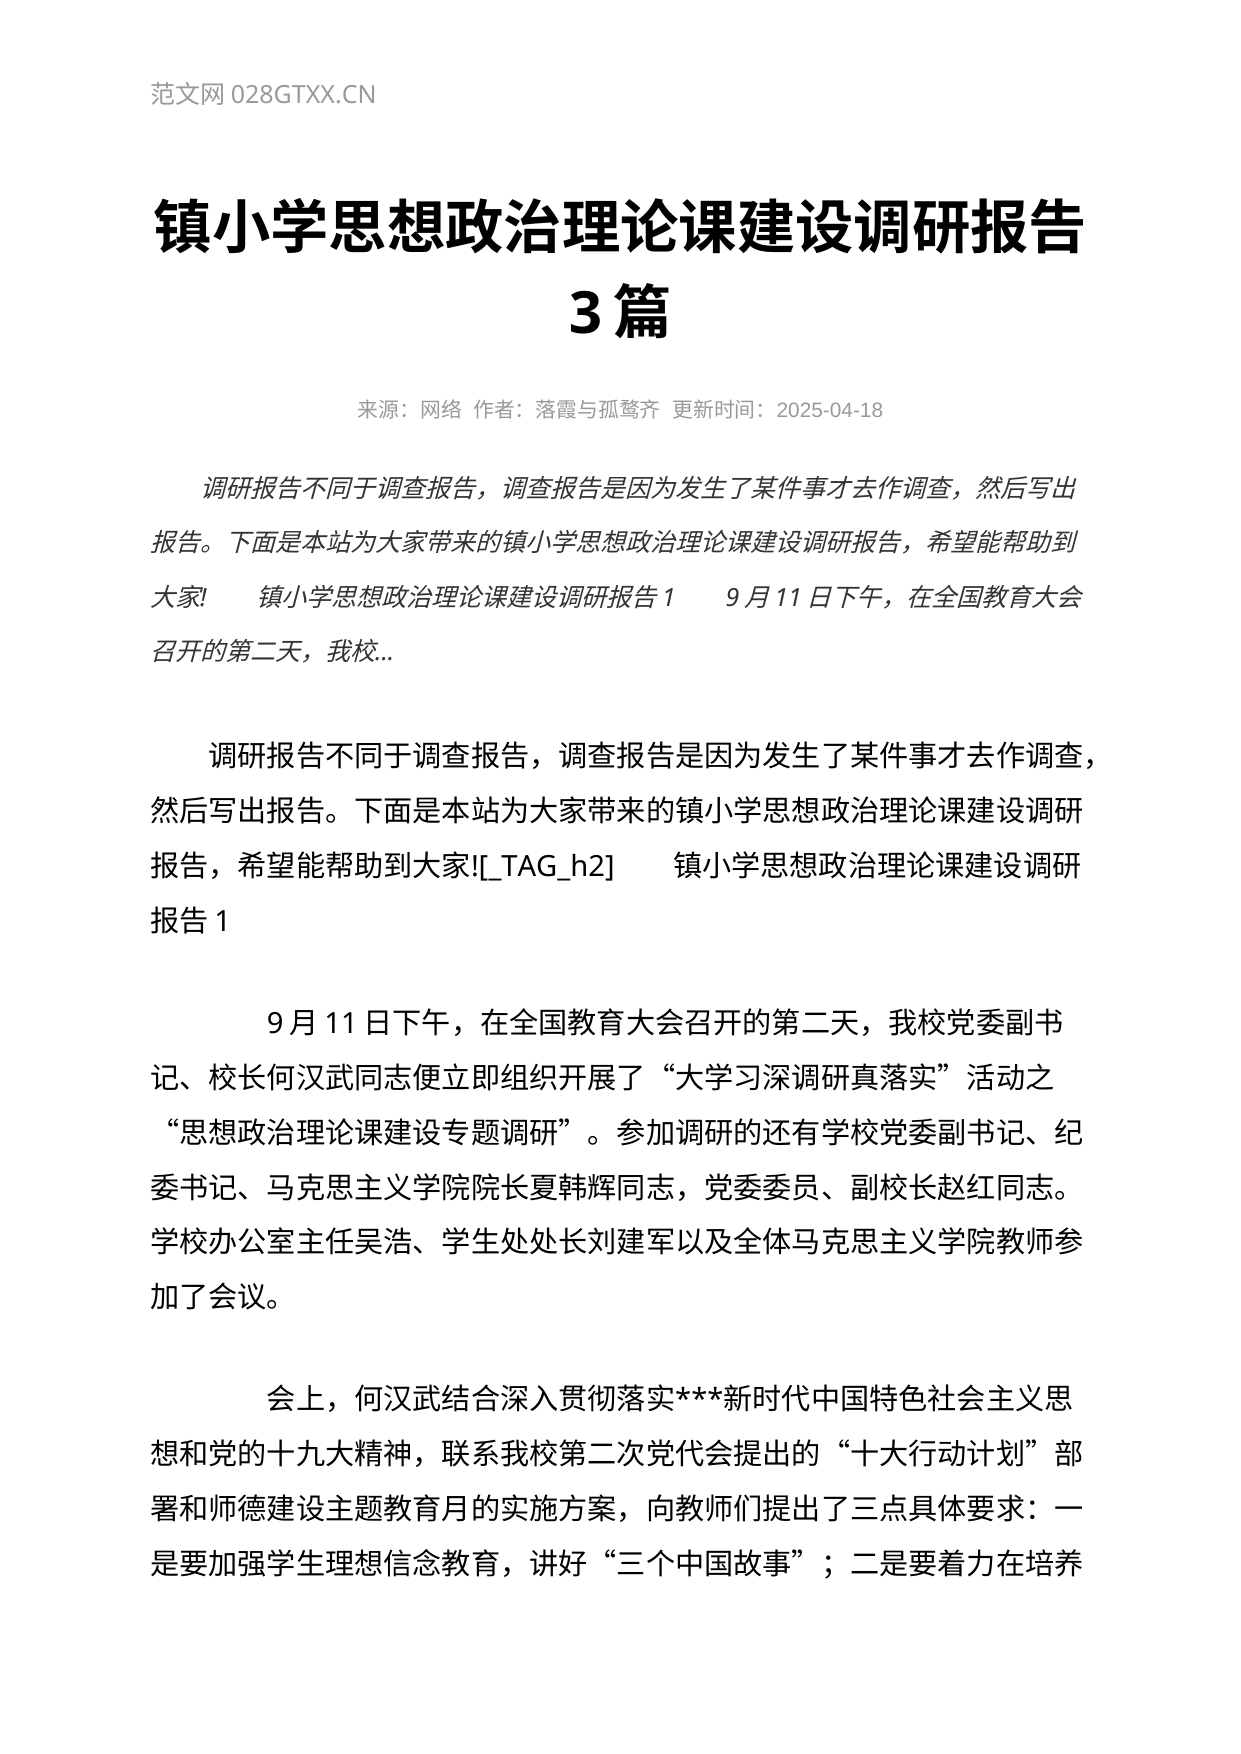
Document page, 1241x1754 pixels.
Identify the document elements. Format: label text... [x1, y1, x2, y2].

text 来源：网络 作者：落霞与孤鹜齐 更新时间：2025-04-18 [150, 397, 1090, 421]
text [150, 1376, 1090, 1583]
text 调研报告不同于调查报告，调查报告是因为发生了某件事才去作调查，然后写出报告。下面是本站为大家带来的镇小学思想政治理论课建设调研报告，希望能帮助到大家![_TAG_h2] 镇小学思想政治理论课建设调研报告1 [150, 733, 1090, 940]
text 调研报告不同于调查报告，调查报告是因为发生了某件事才去作调查，然后写出报告。下面是本站为大家带来的镇小学思想政治理论课建设调研报告，希望能帮助到大家! 镇小学思想政治理论课建设调研报告1 9月11日下午，在全国教育大会召开的第二天，我校... [150, 468, 1090, 668]
subtitle 镇小学思想政治理论课建设调研报告3篇 [150, 181, 1090, 351]
text 9月11日下午，在全国教育大会召开的第二天，我校党委副书记、校长何汉武同志便立即组织开展了“大学习深调研真落实”活动之“思想政治理论课建设专题调研”。参加调研的还有学校党委副书记、纪委书记、马克思主义学院院长夏韩辉同志，党委委员、副校长赵红同志。学校办公室主任吴浩、学生处处长刘建军以及全体马克思主义学院教师参加了会议。 [150, 999, 1090, 1316]
